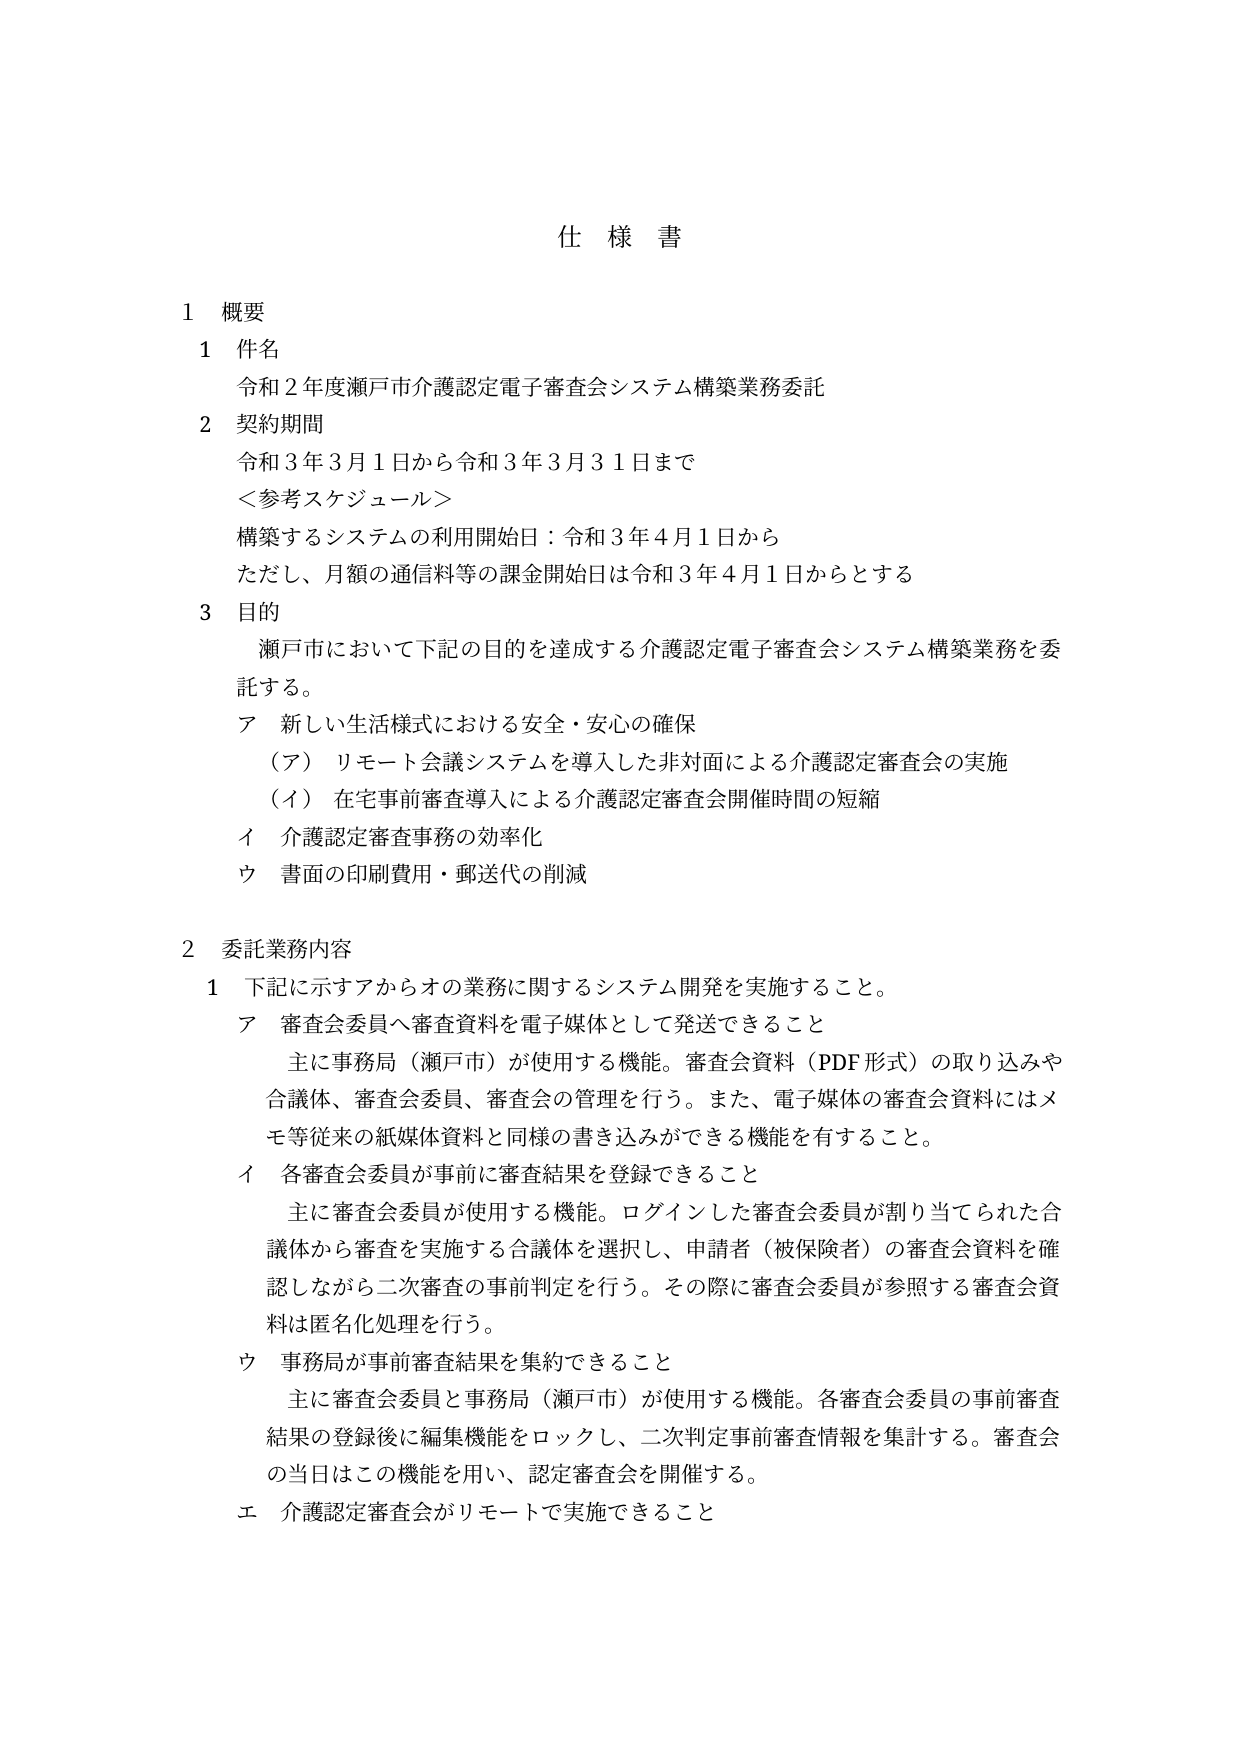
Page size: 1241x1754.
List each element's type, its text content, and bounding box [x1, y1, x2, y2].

text 仕 様 書 [177, 217, 1063, 254]
list 在宅事前審査導入による介護認定審査会開催時間の短縮 [258, 779, 1063, 817]
list 目的 [199, 592, 1063, 629]
list 瀬戸市において下記の目的を達成する介護認定電子審査会システム構築業務を委託する。 [237, 629, 1063, 704]
list 構築するシステムの利用開始日：令和３年４月１日から [237, 517, 1063, 554]
list イ 各審査会委員が事前に審査結果を登録できること [236, 1154, 1063, 1192]
list リモート会議システムを導入した非対面による介護認定審査会の実施 [258, 742, 1063, 779]
list ア 審査会委員へ審査資料を電子媒体として発送できること [236, 1004, 1063, 1042]
list 主に審査会委員と事務局（瀬戸市）が使用する機能。各審査会委員の事前審査結果の登録後に編集機能をロックし、二次判定事前審査情報を集計する。審査会の当日はこの機能を用い、認定審査会を開催する。 [266, 1379, 1063, 1492]
list 件名 [199, 329, 1063, 367]
list 主に審査会委員が使用する機能。ログインした審査会委員が割り当てられた合議体から審査を実施する合議体を選択し、申請者（被保険者）の審査会資料を確認しながら二次審査の事前判定を行う。その際に審査会委員が参照する審査会資料は匿名化処理を行う。 [266, 1192, 1063, 1342]
list ＜参考スケジュール＞ [237, 479, 1063, 517]
list ウ 書面の印刷費用・郵送代の削減 [237, 854, 1063, 892]
list ウ 事務局が事前審査結果を集約できること [236, 1342, 1063, 1379]
list 令和３年３月１日から令和３年３月３１日まで [237, 442, 1063, 479]
list エ 介護認定審査会がリモートで実施できること [236, 1492, 1063, 1529]
text １ 概要 [177, 292, 1063, 329]
list 主に事務局（瀬戸市）が使用する機能。審査会資料（PDF形式）の取り込みや合議体、審査会委員、審査会の管理を行う。また、電子媒体の審査会資料にはメモ等従来の紙媒体資料と同様の書き込みができる機能を有すること。 [266, 1042, 1063, 1154]
list 下記に示すアからオの業務に関するシステム開発を実施すること。 [207, 967, 1063, 1004]
list イ 介護認定審査事務の効率化 [237, 817, 1063, 854]
text ２ 委託業務内容 [177, 929, 1063, 967]
list ア 新しい生活様式における安全・安心の確保 [237, 704, 1063, 742]
list 契約期間 [199, 404, 1063, 442]
list 令和２年度瀬戸市介護認定電子審査会システム構築業務委託 [237, 367, 1063, 404]
list ただし、月額の通信料等の課金開始日は令和３年４月１日からとする [237, 554, 1063, 592]
